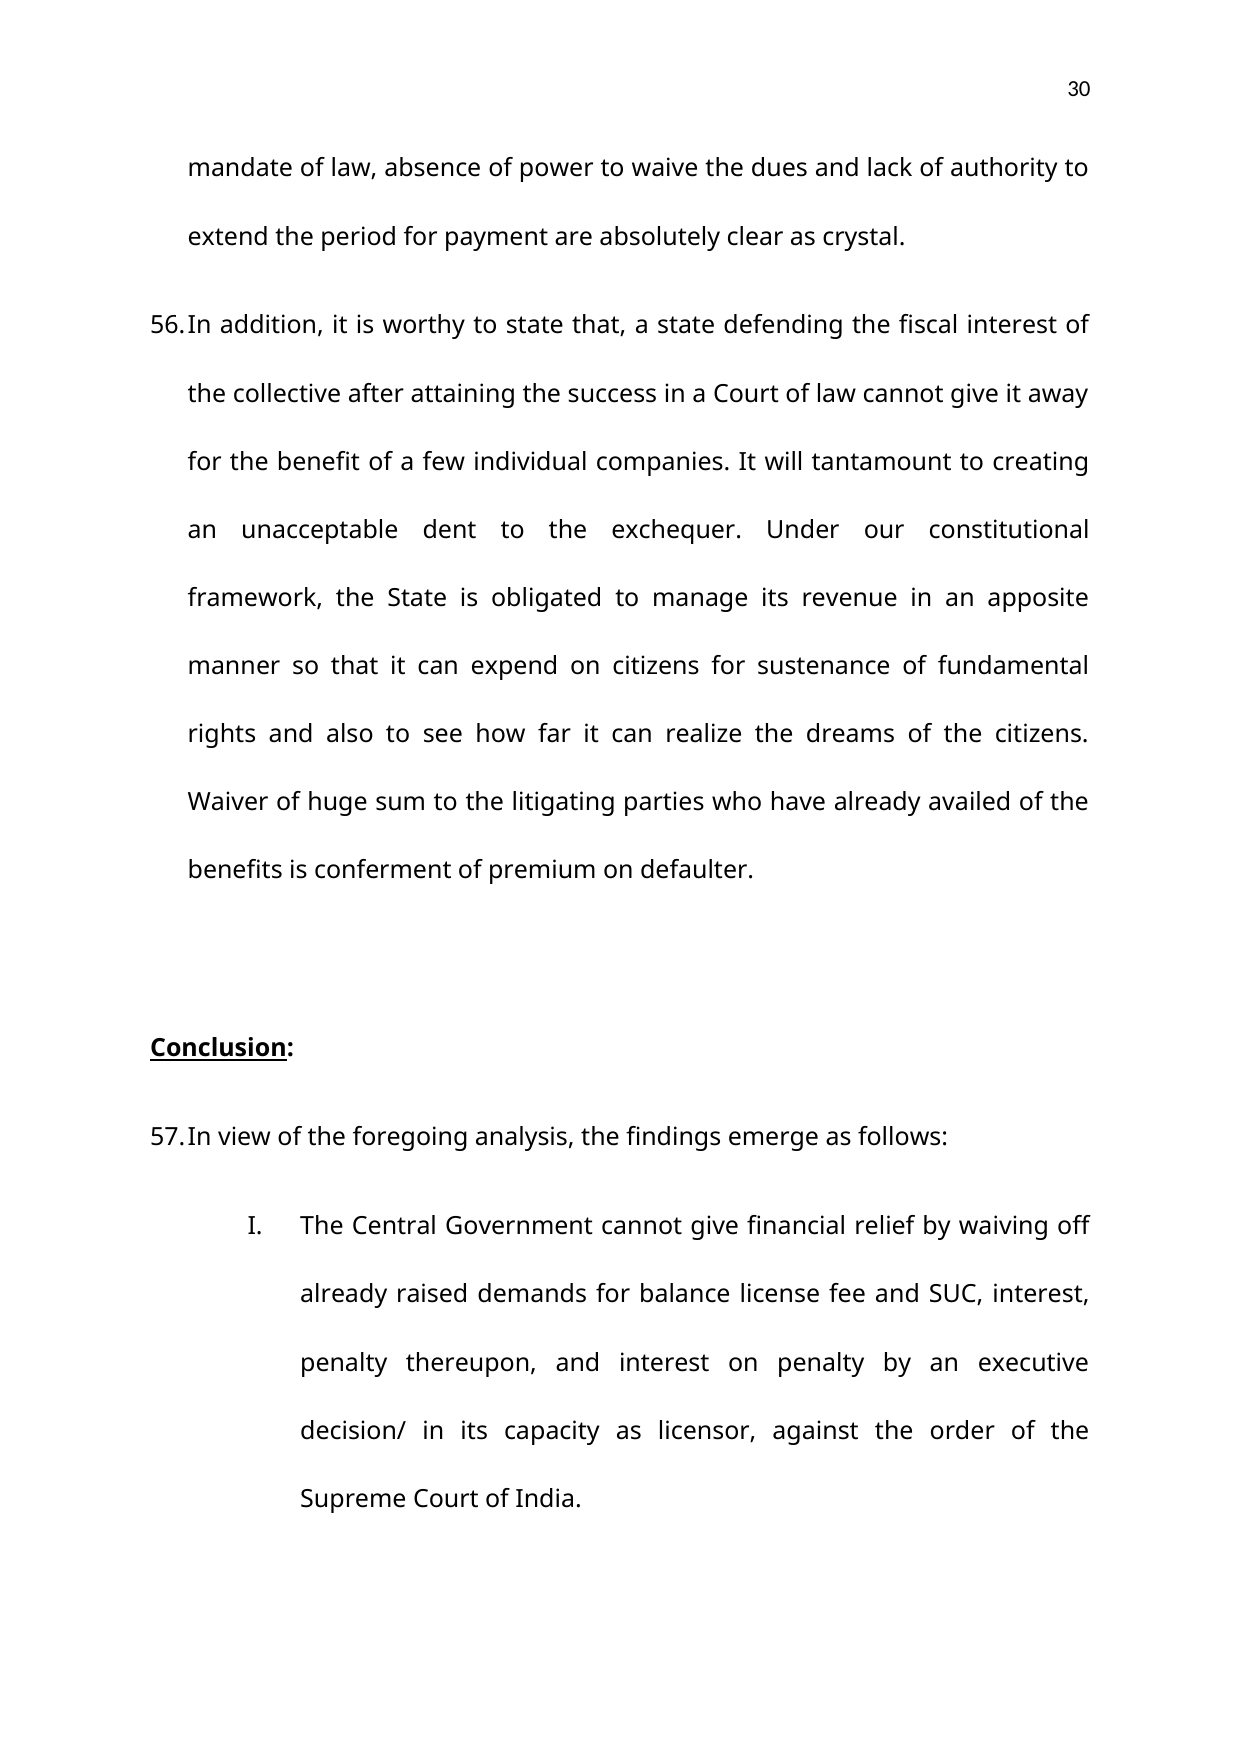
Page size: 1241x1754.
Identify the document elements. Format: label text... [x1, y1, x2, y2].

list In view of the foregoing analysis, the findings emerge as follows: [150, 1119, 1090, 1153]
list The Central Government cannot give financial relief by waiving off already raised demands for balance license fee and SUC, interest, penalty thereupon, and interest on penalty by an executive decision/ in its capacity as licensor, against the order of the Supreme Court of India. [262, 1208, 1090, 1514]
text Conclusion: [150, 1030, 1090, 1064]
list In addition, it is worthy to state that, a state defending the fiscal interest of the collective after attaining the success in a Court of law cannot give it away for the benefit of a few individual companies. It will tantamount to creating an unacceptable dent to the exchequer. Under our constitutional framework, the State is obligated to manage its revenue in an apposite manner so that it can expend on citizens for sustenance of fundamental rights and also to see how far it can realize the dreams of the citizens. Waiver of huge sum to the litigating parties who have already availed of the benefits is conferment of premium on defaulter. [150, 307, 1090, 886]
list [150, 150, 1090, 252]
